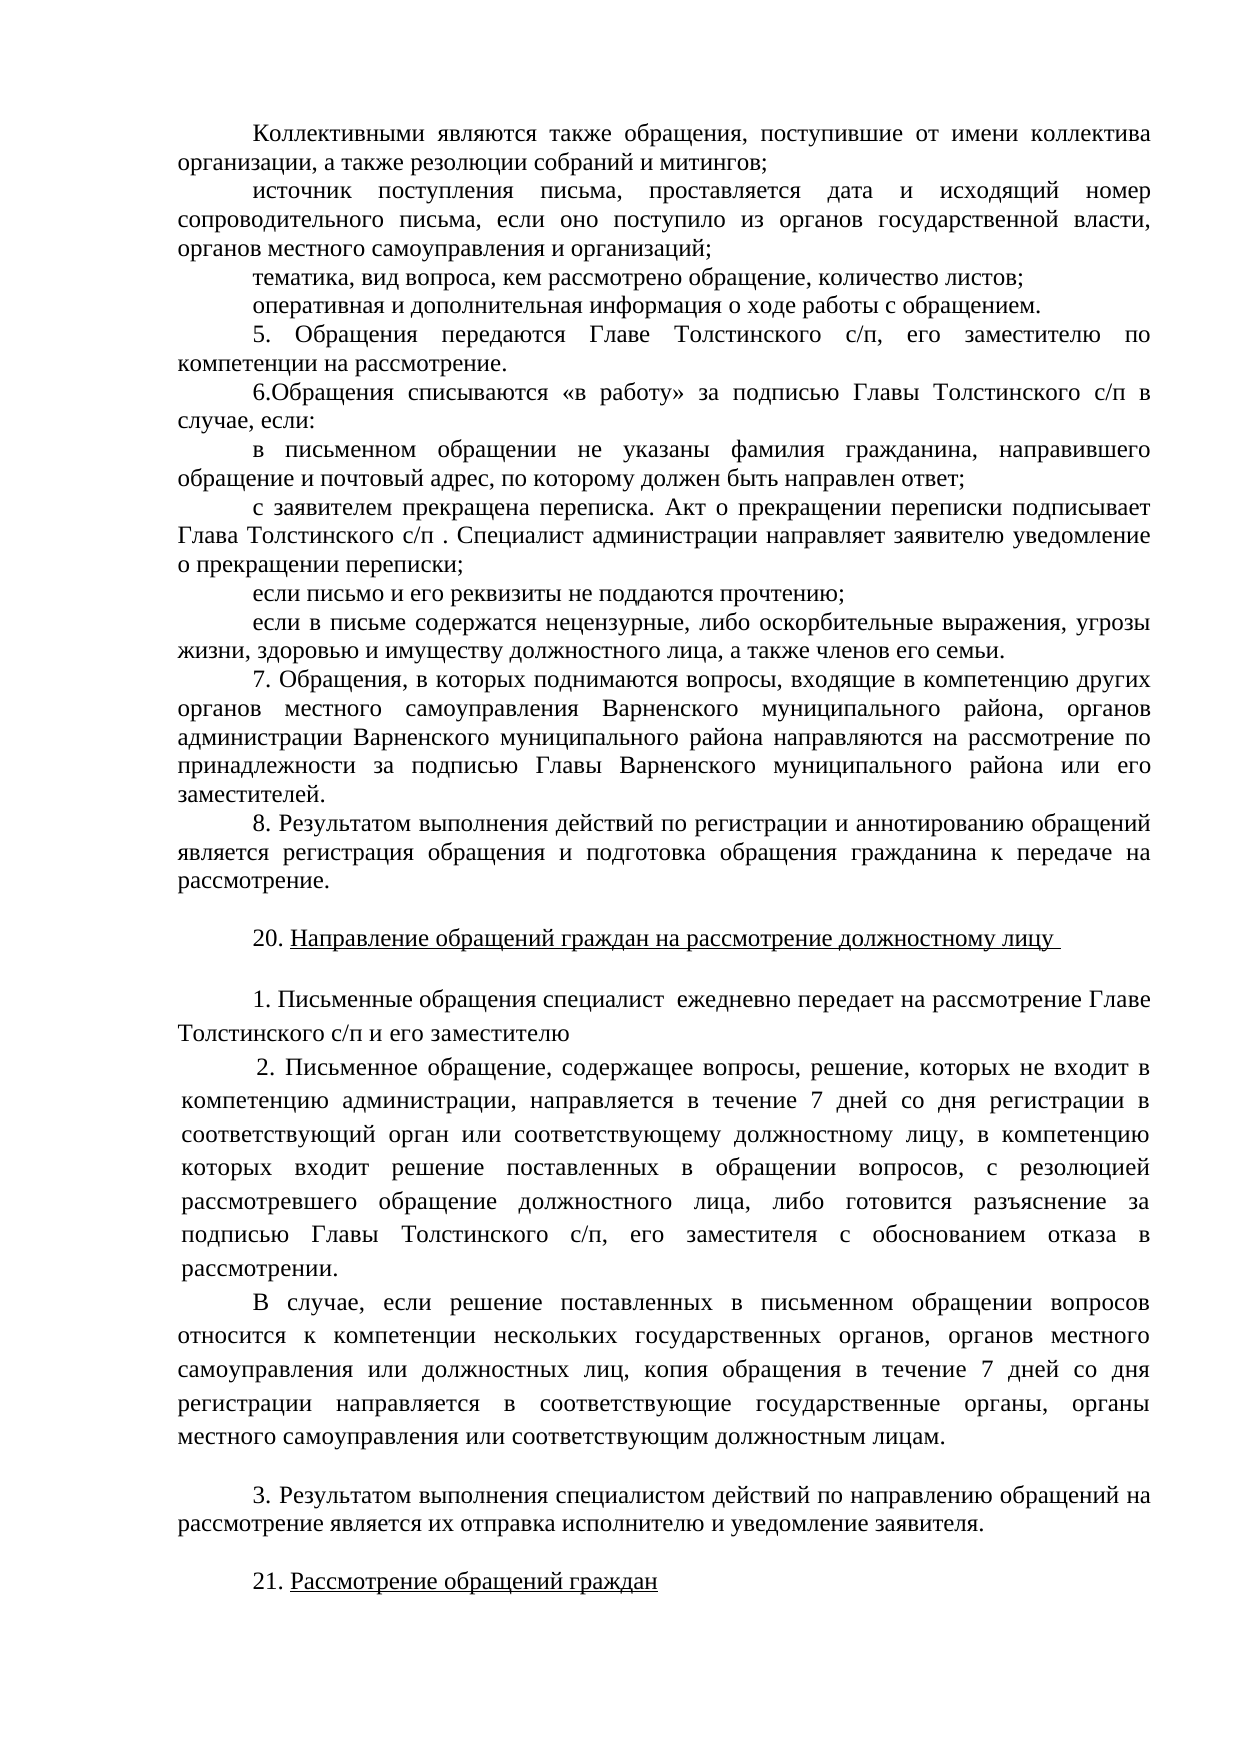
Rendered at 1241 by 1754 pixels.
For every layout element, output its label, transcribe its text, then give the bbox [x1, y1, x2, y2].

text В случае, если решение поставленных в письменном обращении вопросов относится к компетенции нескольких государственных органов, органов местного самоуправления или должностных лиц, копия обращения в течение 7 дней со дня регистрации направляется в соответствующие государственные органы, органы местного самоуправления или соответствующим должностным лицам. [177, 1283, 1152, 1451]
text если в письме содержатся нецензурные, либо оскорбительные выражения, угрозы жизни, здоровью и имуществу должностного лица, а также членов его семьи. [177, 607, 1152, 664]
text 20. Направление обращений граждан на рассмотрение должностному лицу [177, 923, 1152, 952]
text 5. Обращения передаются Главе Толстинского с/п, его заместителю по компетенции на рассмотрение. [177, 319, 1152, 377]
text 6.Обращения списываются «в работу» за подписью Главы Толстинского с/п в случае, если: [177, 377, 1152, 434]
text оперативная и дополнительная информация о ходе работы с обращением. [177, 291, 1152, 319]
text источник поступления письма, проставляется дата и исходящий номер сопроводительного письма, если оно поступило из органов государственной власти, органов местного самоуправления и организаций; [177, 176, 1152, 262]
text Коллективными являются также обращения, поступившие от имени коллектива организации, а также резолюции собраний и митингов; [177, 118, 1152, 176]
text 7. Обращения, в которых поднимаются вопросы, входящие в компетенцию других органов местного самоуправления Варненского муниципального района, органов администрации Варненского муниципального района направляются на рассмотрение по принадлежности за подписью Главы Варненского муниципального района или его заместителей. [177, 664, 1152, 808]
text в письменном обращении не указаны фамилия гражданина, направившего обращение и почтовый адрес, по которому должен быть направлен ответ; [177, 434, 1152, 492]
text если письмо и его реквизиты не поддаются прочтению; [177, 578, 1152, 607]
text 8. Результатом выполнения действий по регистрации и аннотированию обращений является регистрация обращения и подготовка обращения гражданина к передаче на рассмотрение. [177, 808, 1152, 894]
text тематика, вид вопроса, кем рассмотрено обращение, количество листов; [177, 262, 1152, 291]
text 1. Письменные обращения специалист ежедневно передает на рассмотрение Главе Толстинского с/п и его заместителю [177, 981, 1152, 1048]
text с заявителем прекращена переписка. Акт о прекращении переписки подписывает Глава Толстинского с/п . Специалист администрации направляет заявителю уведомление о прекращении переписки; [177, 492, 1152, 578]
text 3. Результатом выполнения специалистом действий по направлению обращений на рассмотрение является их отправка исполнителю и уведомление заявителя. [177, 1480, 1152, 1537]
text 2. Письменное обращение, содержащее вопросы, решение, которых не входит в компетенцию администрации, направляется в течение 7 дней со дня регистрации в соответствующий орган или соответствующему должностному лицу, в компетенцию которых входит решение поставленных в обращении вопросов, с резолюцией рассмотревшего обращение должностного лица, либо готовится разъяснение за подписью Главы Толстинского с/п, его заместителя с обоснованием отказа в рассмотрении. [181, 1048, 1152, 1283]
text 21. Рассмотрение обращений граждан [177, 1566, 1152, 1595]
